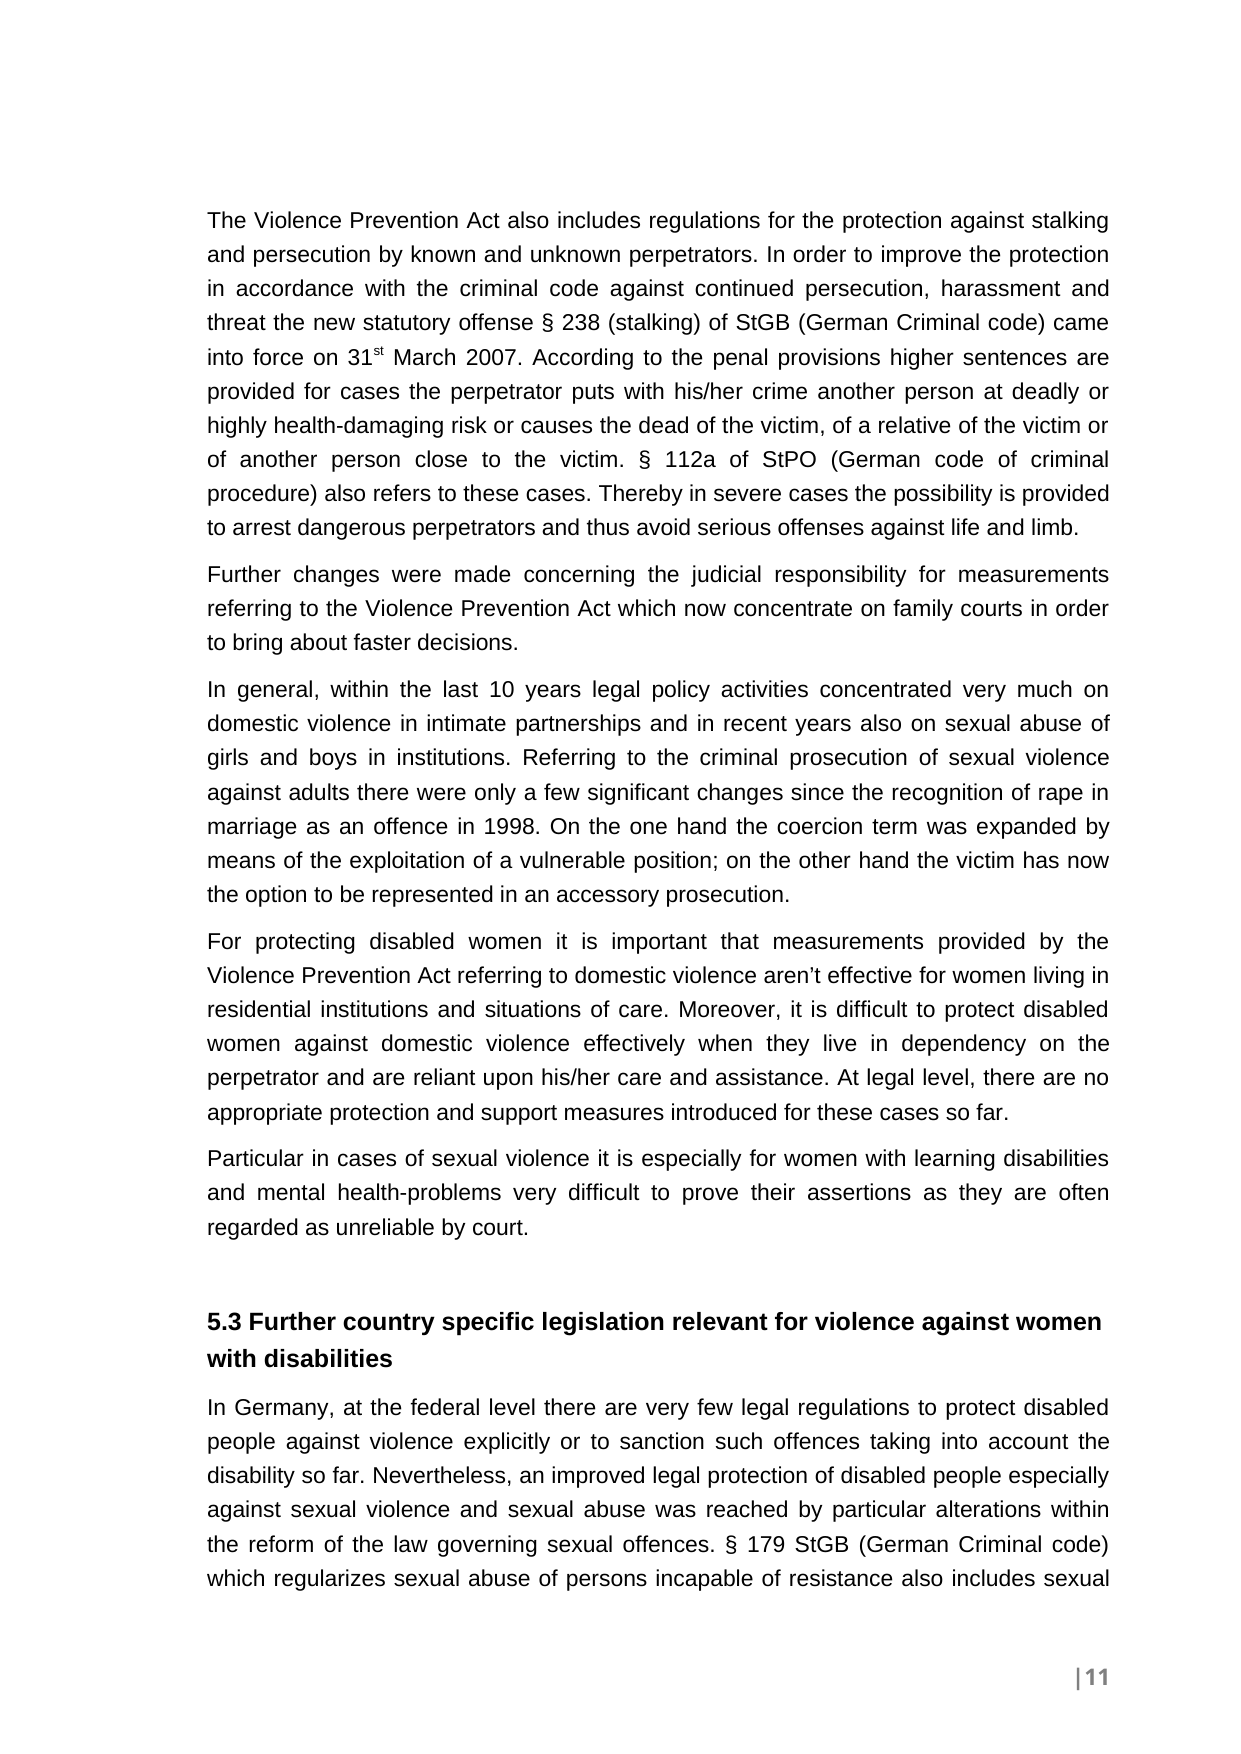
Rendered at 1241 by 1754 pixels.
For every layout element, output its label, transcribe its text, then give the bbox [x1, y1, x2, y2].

text For protecting disabled women it is important that measurements provided by the Violence Prevention Act referring to domestic violence aren’t effective for women living in residential institutions and situations of care. Moreover, it is difficult to protect disabled women against domestic violence effectively when they live in dependency on the perpetrator and are reliant upon his/her care and assistance. At legal level, there are no appropriate protection and support measures introduced for these cases so far. [207, 928, 1110, 1125]
text The Violence Prevention Act also includes regulations for the protection against stalking and persecution by known and unknown perpetrators. In order to improve the protection in accordance with the criminal code against continued persecution, harassment and threat the new statutory offense § 238 (stalking) of StGB (German Criminal code) came into force on 31st March 2007. According to the penal provisions higher sentences are provided for cases the perpetrator puts with his/her crime another person at deadly or highly health-damaging risk or causes the dead of the victim, of a relative of the victim or of another person close to the victim. § 112a of StPO (German code of criminal procedure) also refers to these cases. Thereby in severe cases the possibility is provided to arrest dangerous perpetrators and thus avoid serious offenses against life and limb. [207, 207, 1110, 541]
subtitle 5.3 Further country specific legislation relevant for violence against women with disabilities [207, 1307, 1110, 1373]
text In general, within the last 10 years legal policy activities concentrated very much on domestic violence in intimate partnerships and in recent years also on sexual abuse of girls and boys in institutions. Referring to the criminal prosecution of sexual violence against adults there were only a few significant changes since the recognition of rape in marriage as an offence in 1998. On the one hand the coercion term was expanded by means of the exploitation of a vulnerable position; on the other hand the victim has now the option to be represented in an accessory prosecution. [207, 676, 1110, 907]
text Particular in cases of sexual violence it is especially for women with learning disabilities and mental health-problems very difficult to prove their assertions as they are often regarded as unreliable by court. [207, 1145, 1110, 1240]
text Further changes were made concerning the judicial responsibility for measurements referring to the Violence Prevention Act which now concentrate on family courts in order to bring about faster decisions. [207, 561, 1110, 656]
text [207, 1394, 1110, 1591]
